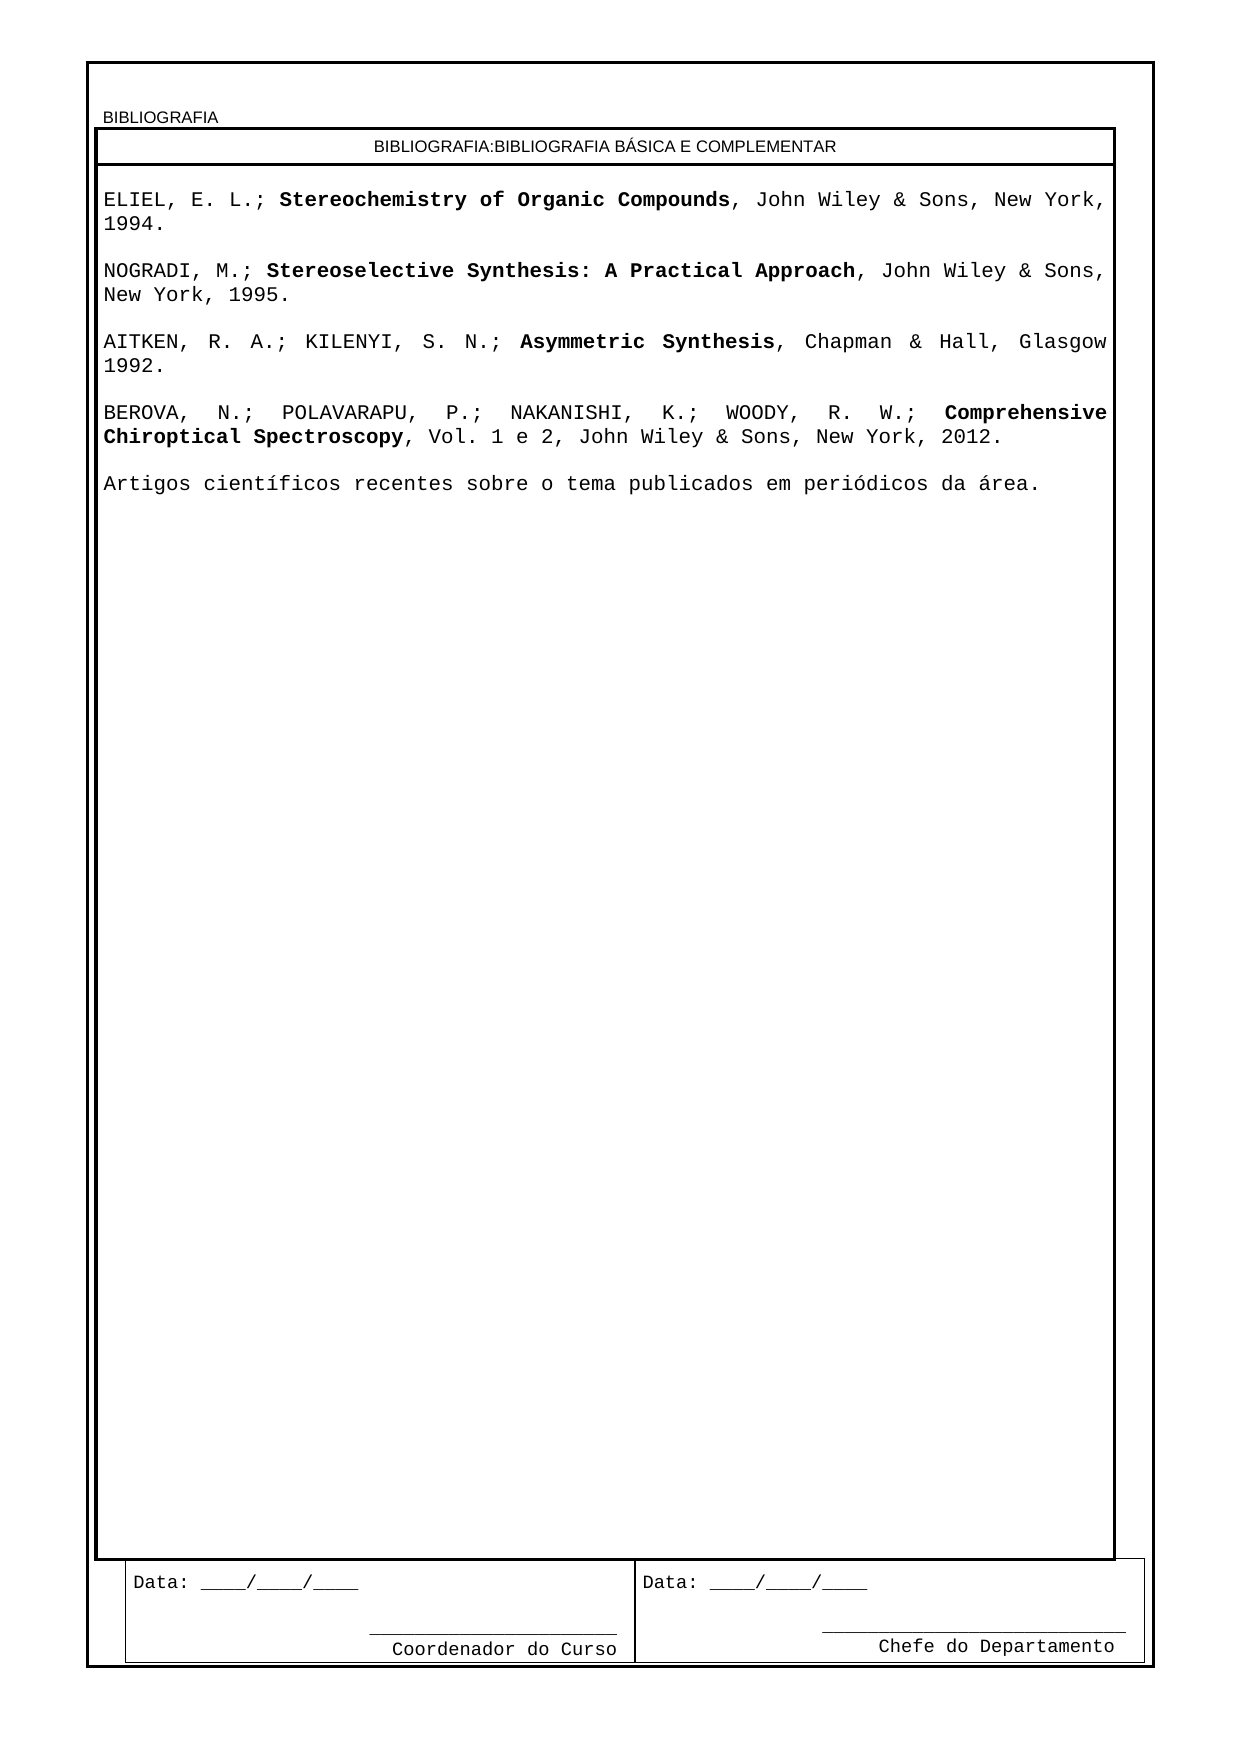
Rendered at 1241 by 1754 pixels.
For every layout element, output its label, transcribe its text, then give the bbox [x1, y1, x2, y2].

table_cell Data: ____/____/____ ______________________ Coordenador do Curso [126, 1561, 634, 1662]
table_header BIBLIOGRAFIA:BIBLIOGRAFIA BÁSICA E COMPLEMENTAR [98, 130, 1113, 162]
table_cell ELIEL, E. L.; Stereochemistry of Organic Compounds, John Wiley & Sons, New York, 1994. NOGRADI, M.; Stereoselective Synthesis: A Practical Approach, John Wiley & Sons, New York, 1995. AITKEN, R. A.; KILENYI, S. N.; Asymmetric Synthesis, Chapman & Hall, Glasgow 1992. BEROVA, N.; POLAVARAPU, P.; NAKANISHI, K.; WOODY, R. W.; Comprehensive Chiroptical Spectroscopy, Vol. 1 e 2, John Wiley & Sons, New York, 2012. Artigos científicos recentes sobre o tema publicados em periódicos da área. [98, 166, 1113, 1557]
table_cell Data: ____/____/____ ___________________________ Chefe do Departamento [636, 1559, 1144, 1662]
text BIBLIOGRAFIA [89, 108, 1152, 127]
